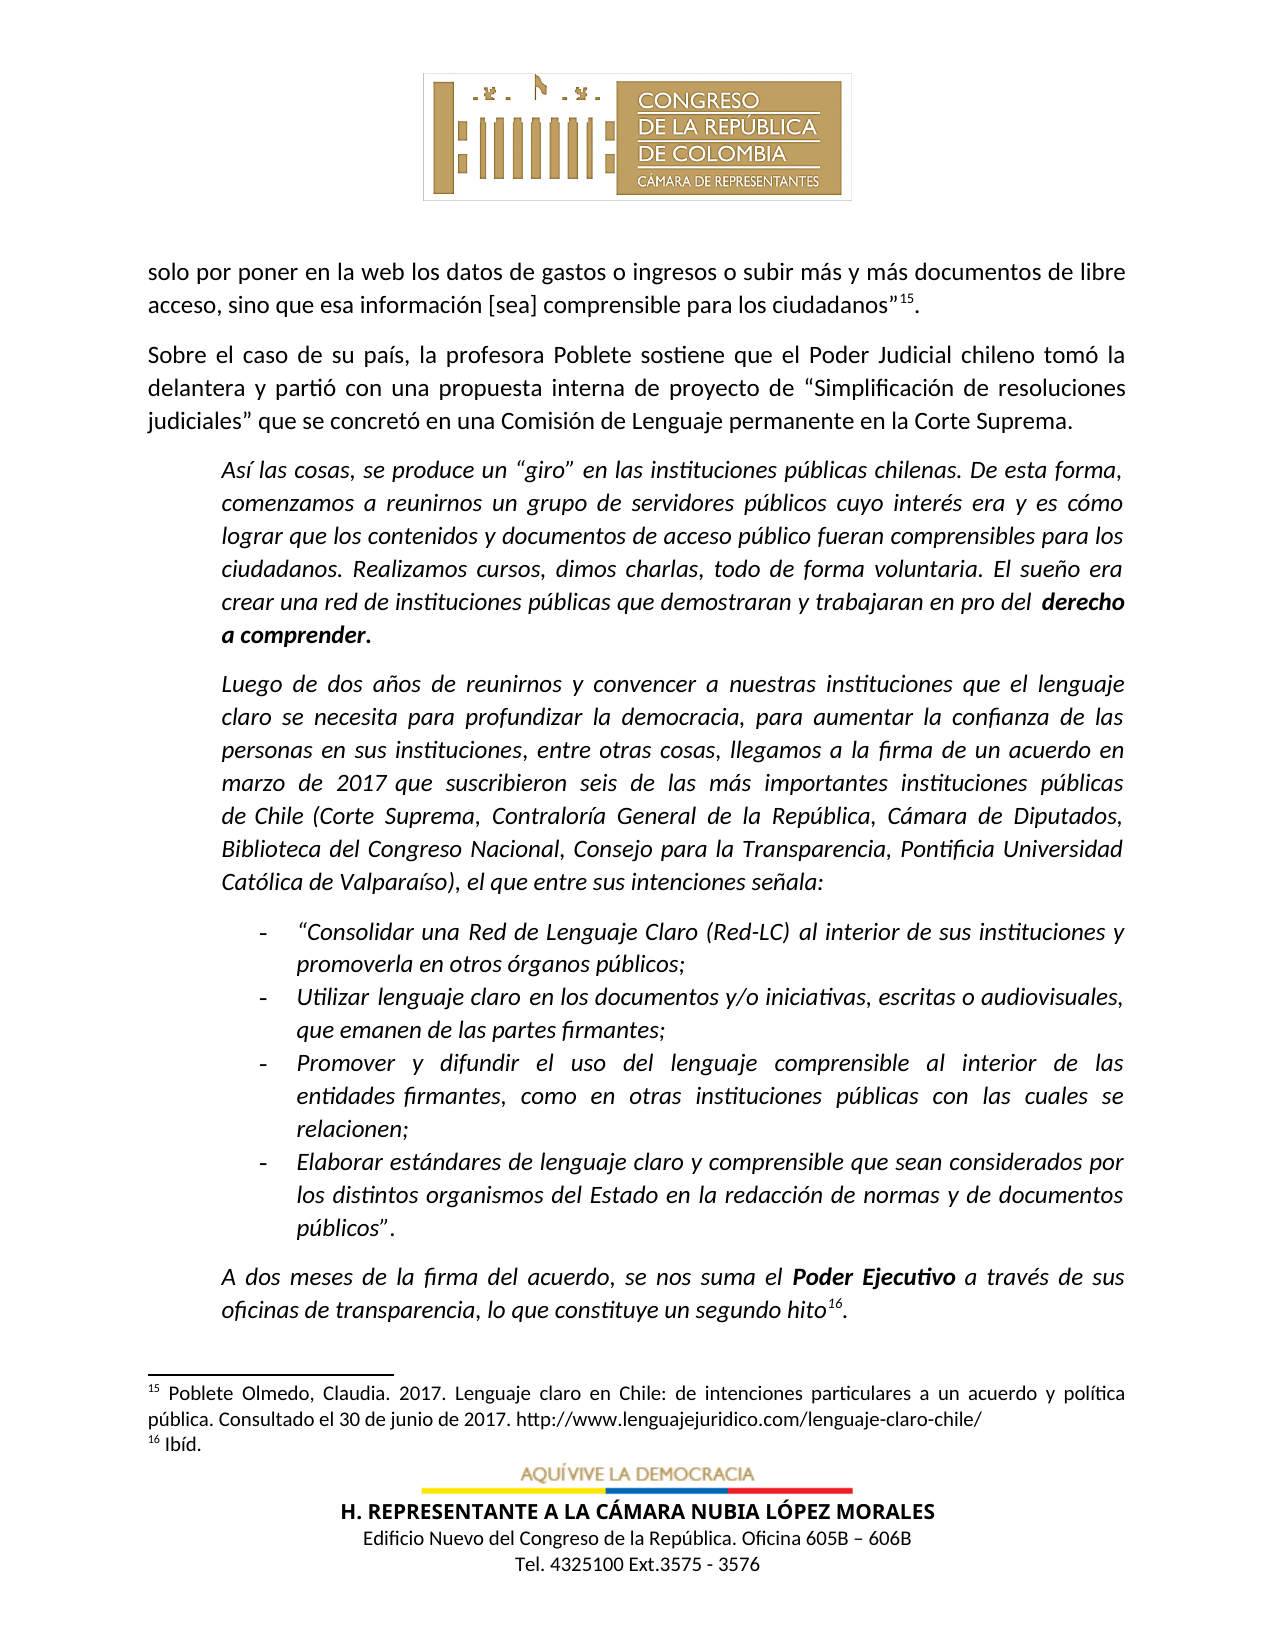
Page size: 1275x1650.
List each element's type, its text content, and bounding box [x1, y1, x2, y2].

list Utilizar lenguaje claro en los documentos y/o iniciativas, escritas o audiovisuales, que emanen de las partes firmantes; [259, 982, 1127, 1045]
list Elaborar estándares de lenguaje claro y comprensible que sean considerados por los distintos organismos del Estado en la redacción de normas y de documentos públicos”. [259, 1146, 1127, 1242]
text Luego de dos años de reunirnos y convencer a nuestras instituciones que el lenguaje claro se necesita para profundizar la democracia, para aumentar la confianza de las personas en sus instituciones, entre otras cosas, llegamos a la firma de un acuerdo en marzo de 2017 que suscribieron seis de las más importantes instituciones públicas de Chile (Corte Suprema, Contraloría General de la República, Cámara de Diputados, Biblioteca del Congreso Nacional, Consejo para la Transparencia, Pontificia Universidad Católica de Valparaíso), el que entre sus intenciones señala: [221, 669, 1127, 897]
text Sobre el caso de su país, la profesora Poblete sostiene que el Poder Judicial chileno tomó la delantera y partió con una propuesta interna de proyecto de “Simplificación de resoluciones judiciales” que se concretó en una Comisión de Lenguaje permanente en la Corte Suprema. [148, 339, 1127, 435]
text A dos meses de la firma del acuerdo, se nos suma el Poder Ejecutivo a través de sus oficinas de transparencia, lo que constituye un segundo hito. [221, 1262, 1127, 1325]
list “Consolidar una Red de Lenguaje Claro (Red-LC) al interior de sus instituciones y promoverla en otros órganos públicos; [259, 916, 1127, 979]
text Así las cosas, se produce un “giro” en las instituciones públicas chilenas. De esta forma, comenzamos a reunirnos un grupo de servidores públicos cuyo interés era y es cómo lograr que los contenidos y documentos de acceso público fueran comprensibles para los ciudadanos. Realizamos cursos, dimos charlas, todo de forma voluntaria. El sueño era crear una red de instituciones públicas que demostraran y trabajaran en pro del derecho a comprender. [221, 454, 1127, 649]
picture [423, 73, 852, 201]
list Promover y difundir el uso del lenguaje comprensible al interior de las entidades firmantes, como en otras instituciones públicas con las cuales se relacionen; [259, 1047, 1127, 1144]
picture [408, 1456, 867, 1497]
